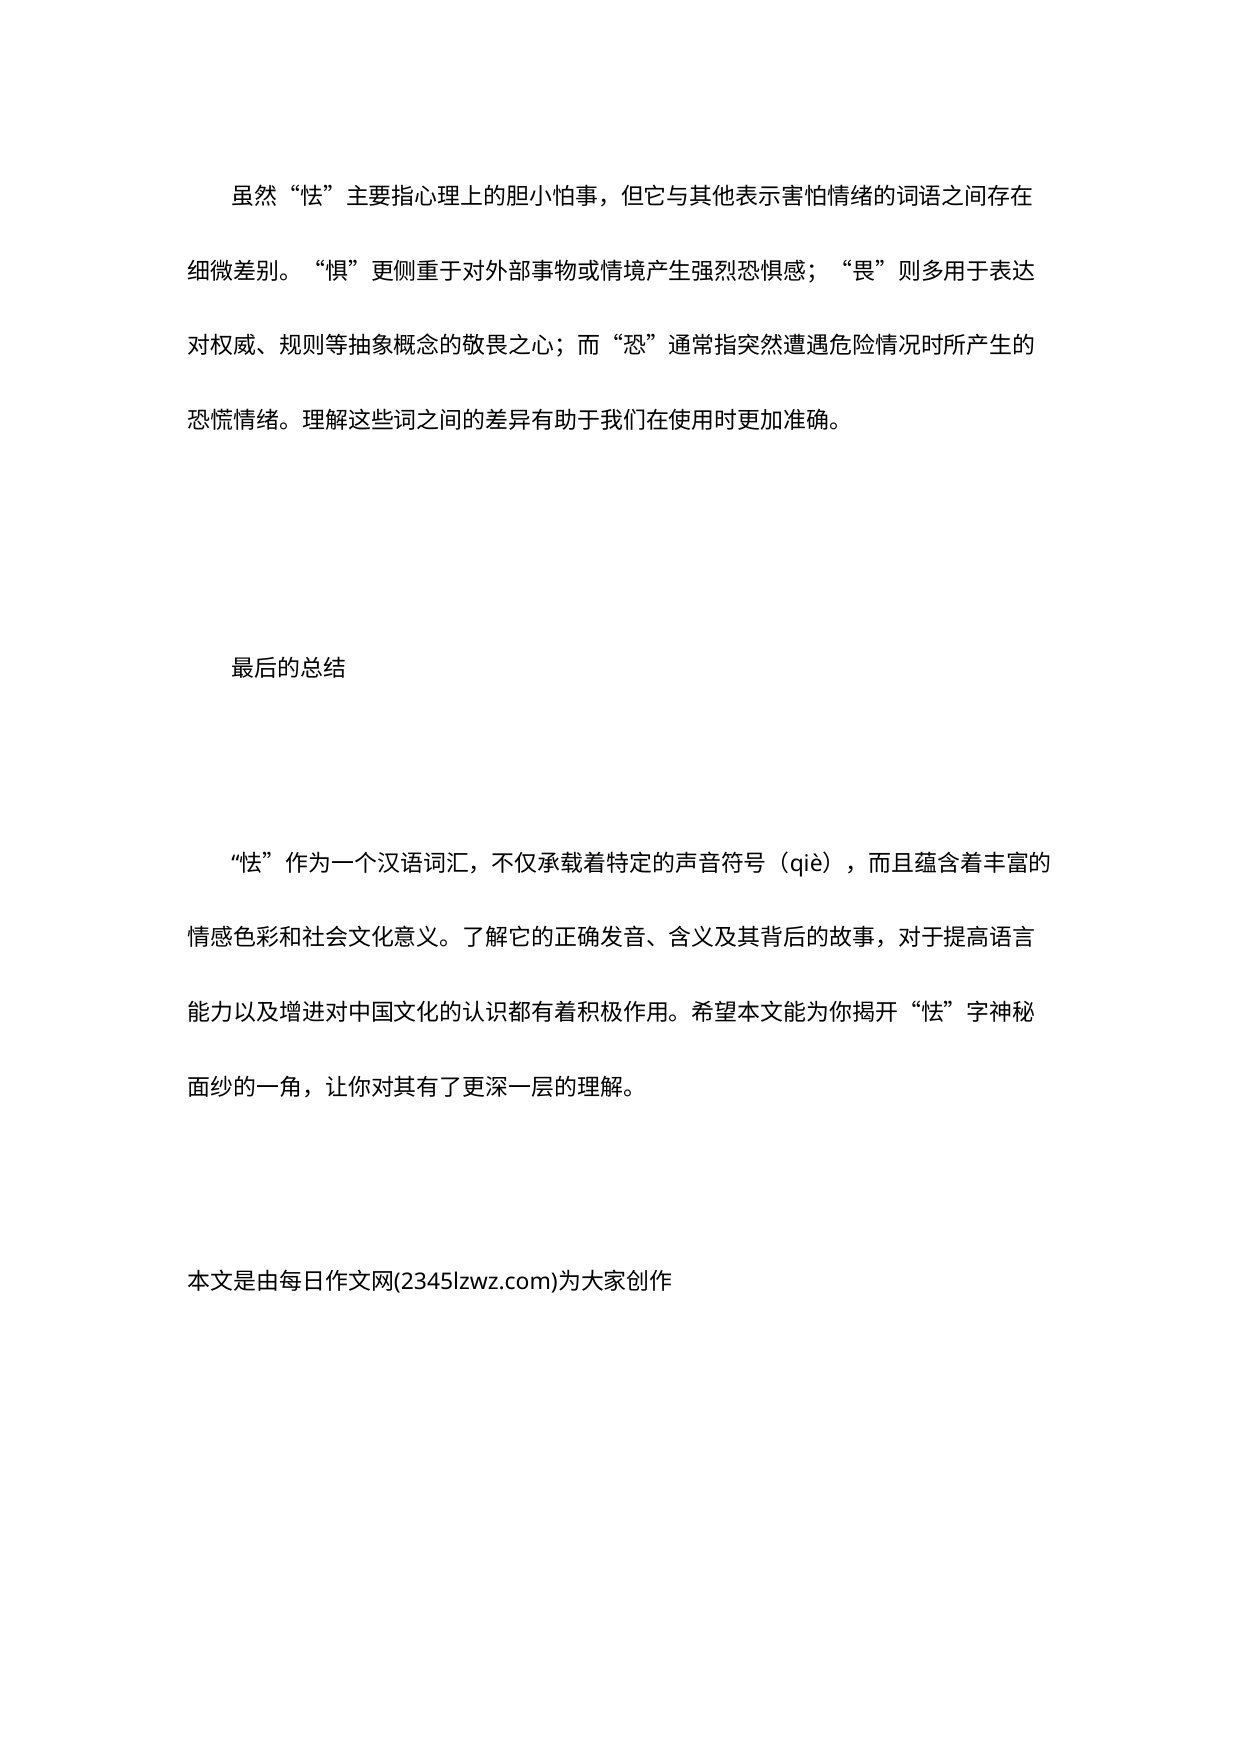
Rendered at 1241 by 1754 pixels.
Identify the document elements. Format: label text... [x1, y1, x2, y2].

text 虽然“怯”主要指心理上的胆小怕事，但它与其他表示害怕情绪的词语之间存在细微差别。“惧”更侧重于对外部事物或情境产生强烈恐惧感；“畏”则多用于表达对权威、规则等抽象概念的敬畏之心；而“恐”通常指突然遭遇危险情况时所产生的恐慌情绪。理解这些词之间的差异有助于我们在使用时更加准确。 [187, 162, 1053, 451]
text 最后的总结 [187, 634, 1053, 699]
text “怯”作为一个汉语词汇，不仅承载着特定的声音符号（qiè），而且蕴含着丰富的情感色彩和社会文化意义。了解它的正确发音、含义及其背后的故事，对于提高语言能力以及增进对中国文化的认识都有着积极作用。希望本文能为你揭开“怯”字神秘面纱的一角，让你对其有了更深一层的理解。 [187, 828, 1053, 1118]
text 本文是由每日作文网(2345lzwz.com)为大家创作 [187, 1247, 1053, 1312]
